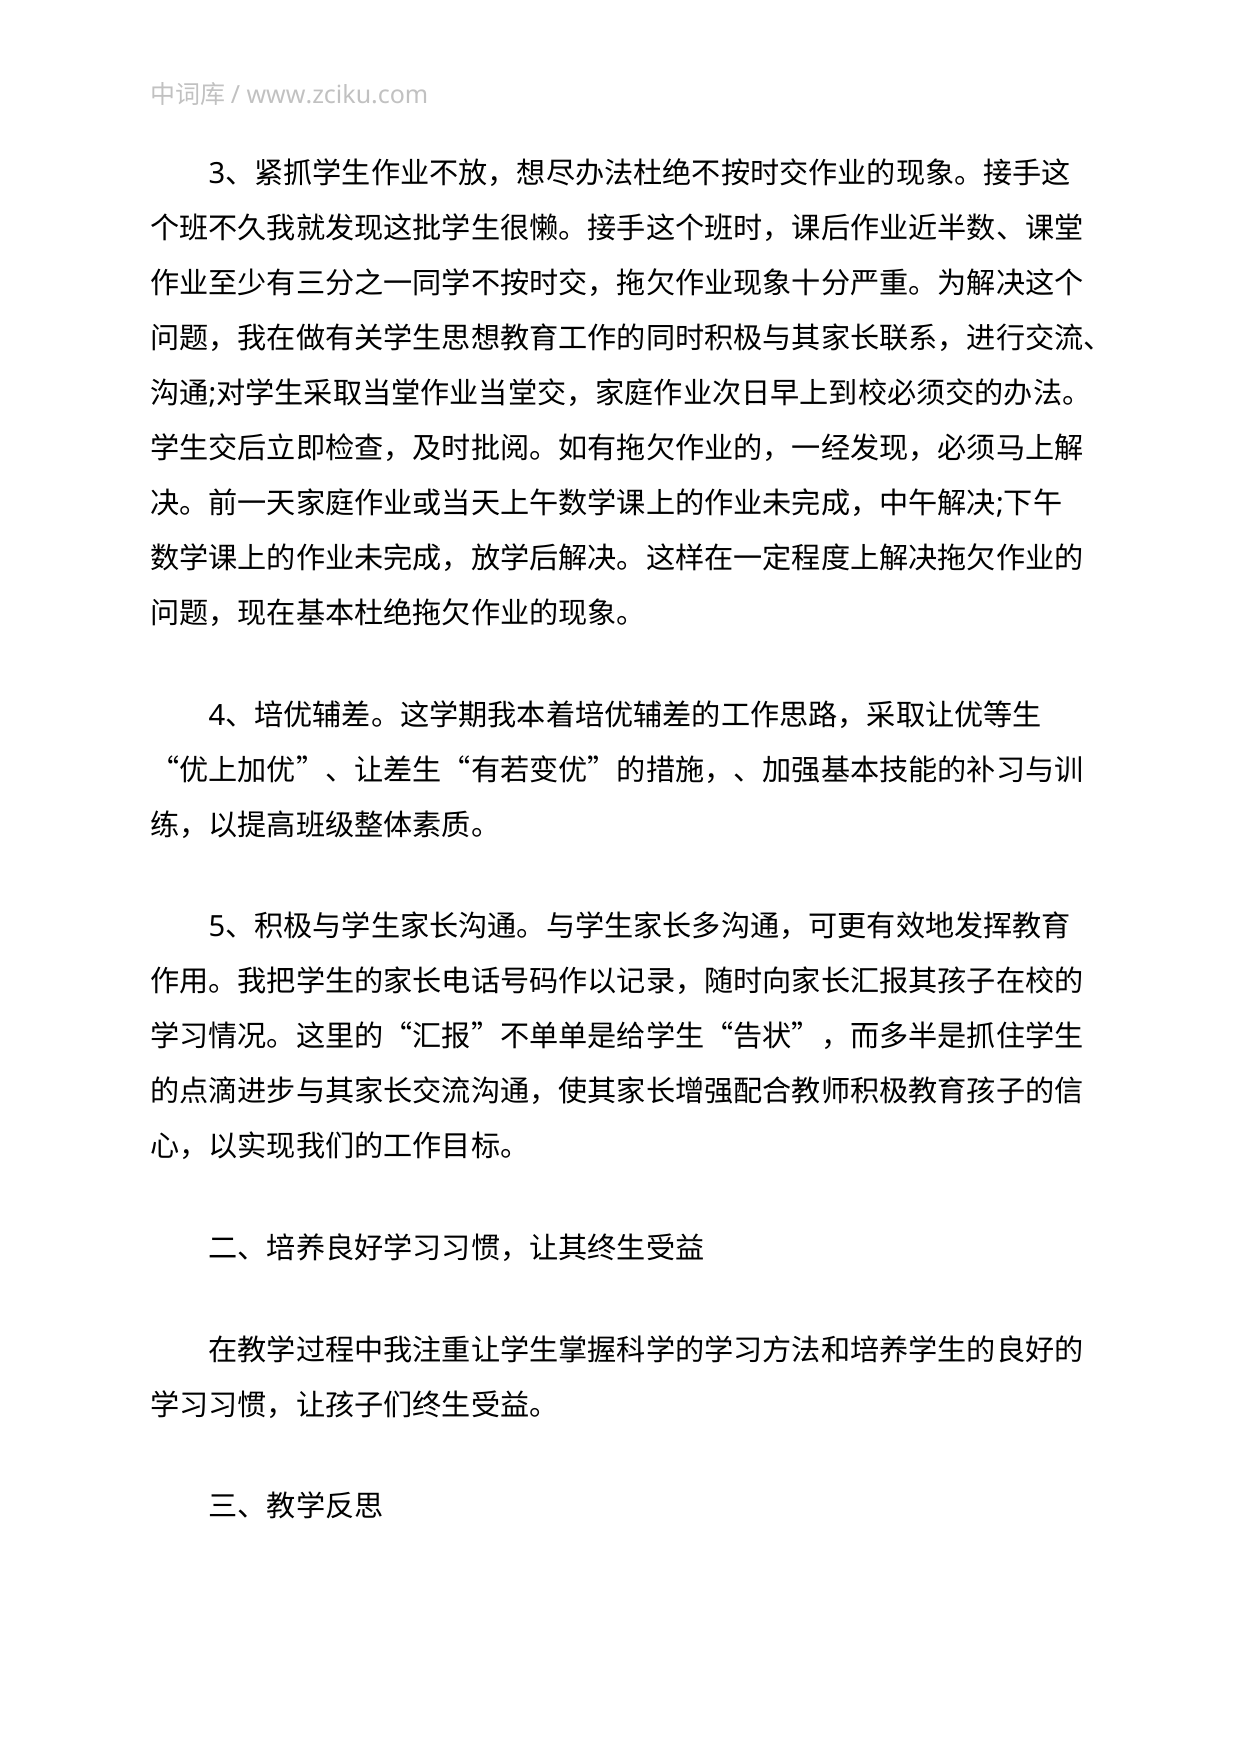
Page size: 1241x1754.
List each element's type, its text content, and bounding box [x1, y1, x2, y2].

text 二、培养良好学习习惯，让其终生受益 [150, 1224, 1090, 1267]
text 三、教学反思 [150, 1483, 1090, 1525]
text 在教学过程中我注重让学生掌握科学的学习方法和培养学生的良好的学习习惯，让孩子们终生受益。 [150, 1326, 1090, 1423]
text 3、紧抓学生作业不放，想尽办法杜绝不按时交作业的现象。接手这个班不久我就发现这批学生很懒。接手这个班时，课后作业近半数、课堂作业至少有三分之一同学不按时交，拖欠作业现象十分严重。为解决这个问题，我在做有关学生思想教育工作的同时积极与其家长联系，进行交流、沟通;对学生采取当堂作业当堂交，家庭作业次日早上到校必须交的办法。学生交后立即检查，及时批阅。如有拖欠作业的，一经发现，必须马上解决。前一天家庭作业或当天上午数学课上的作业未完成，中午解决;下午数学课上的作业未完成，放学后解决。这样在一定程度上解决拖欠作业的问题，现在基本杜绝拖欠作业的现象。 [150, 150, 1090, 632]
text 5、积极与学生家长沟通。与学生家长多沟通，可更有效地发挥教育作用。我把学生的家长电话号码作以记录，随时向家长汇报其孩子在校的学习情况。这里的“汇报”不单单是给学生“告状”，而多半是抓住学生的点滴进步与其家长交流沟通，使其家长增强配合教师积极教育孩子的信心，以实现我们的工作目标。 [150, 903, 1090, 1165]
text 4、培优辅差。这学期我本着培优辅差的工作思路，采取让优等生“优上加优”、让差生“有若变优”的措施，、加强基本技能的补习与训练，以提高班级整体素质。 [150, 691, 1090, 843]
